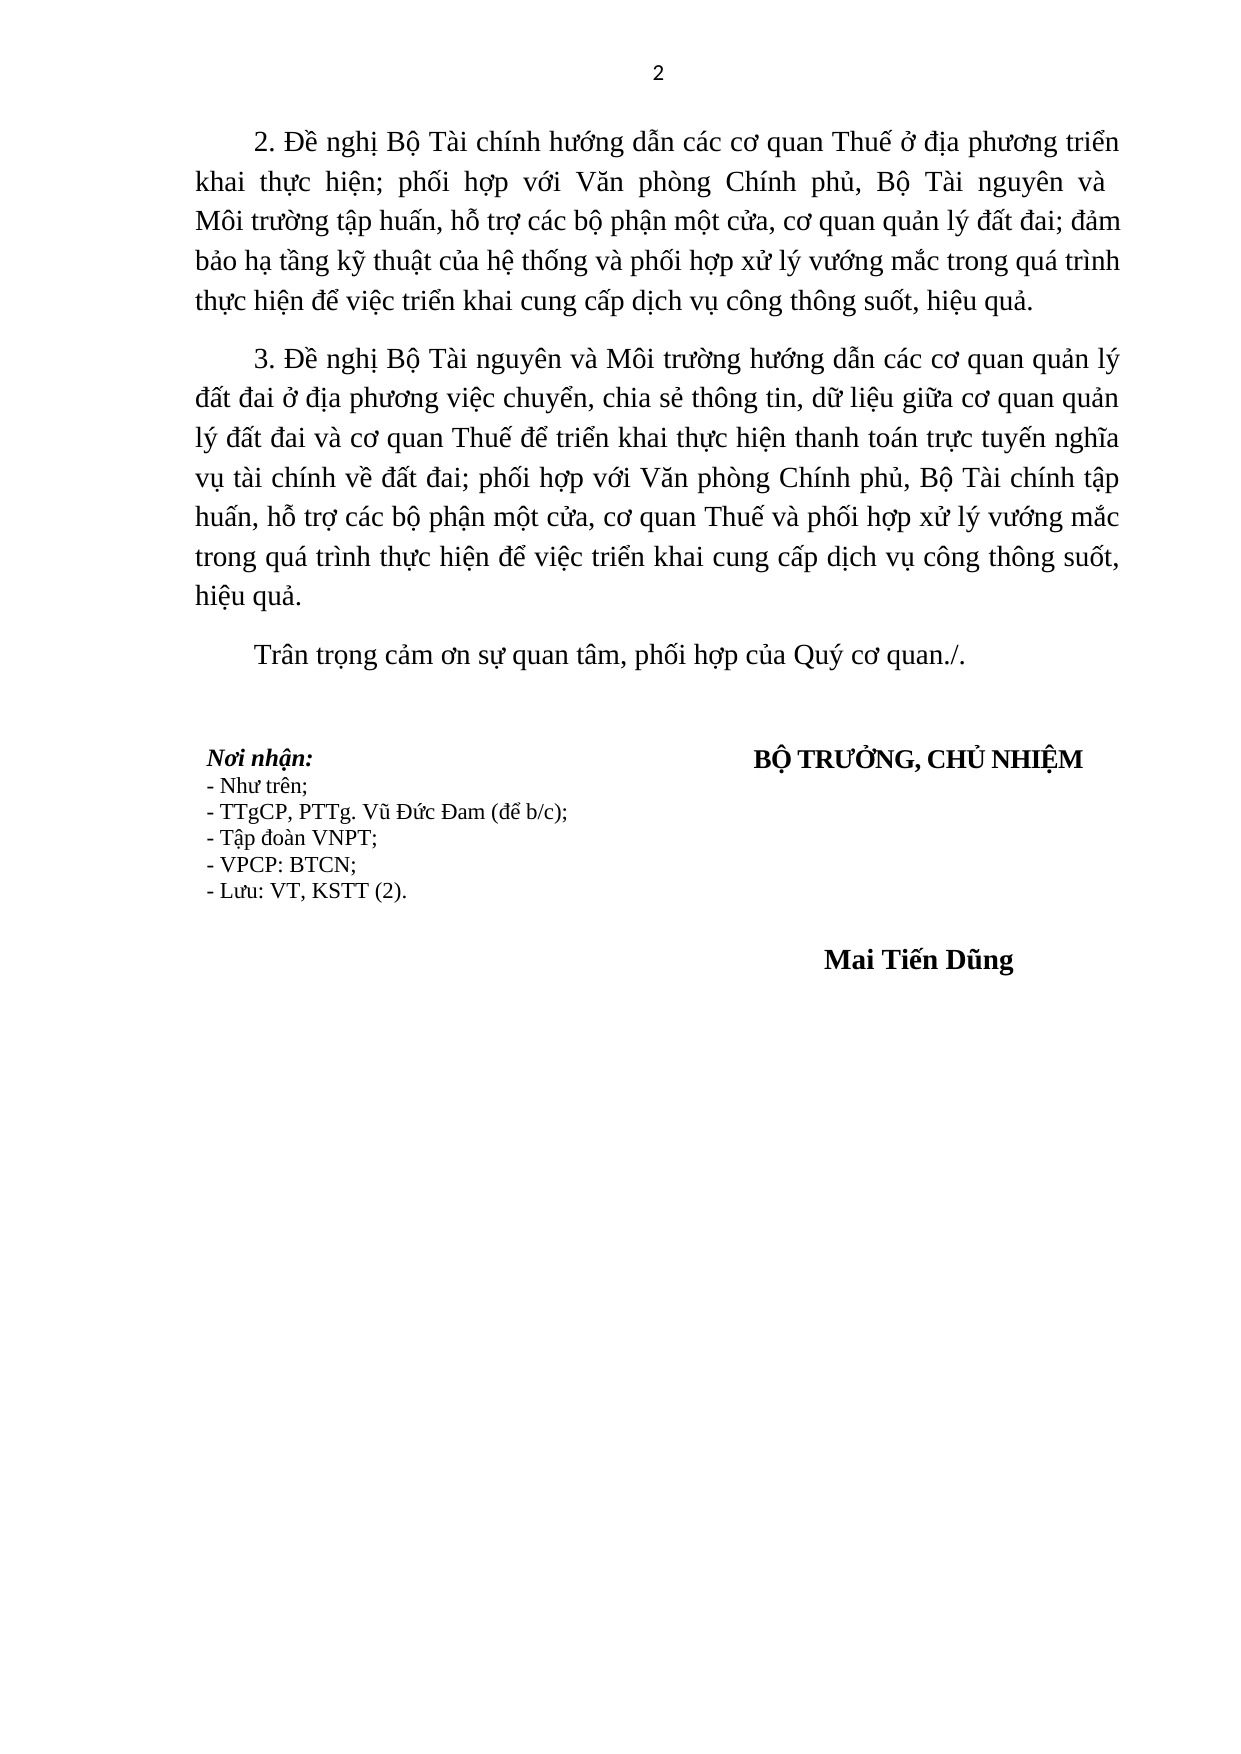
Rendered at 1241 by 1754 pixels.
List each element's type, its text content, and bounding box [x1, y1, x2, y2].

table_header BỘ TRƯỞNG, CHỦ NHIỆM [daky] Mai Tiến Dũng [712, 743, 1125, 976]
text 3. Đề nghị Bộ Tài nguyên và Môi trường hướng dẫn các cơ quan quản lý đất đai ở địa phương việc chuyển, chia sẻ thông tin, dữ liệu giữa cơ quan quản lý đất đai và cơ quan Thuế để triển khai thực hiện thanh toán trực tuyến nghĩa vụ tài chính về đất đai; phối hợp với Văn phòng Chính phủ, Bộ Tài chính tập huấn, hỗ trợ các bộ phận một cửa, cơ quan Thuế và phối hợp xử lý vướng mắc trong quá trình thực hiện để việc triển khai cung cấp dịch vụ công thông suốt, hiệu quả. [195, 337, 1122, 614]
text 2. Đề nghị Bộ Tài chính hướng dẫn các cơ quan Thuế ở địa phương triển khai thực hiện; phối hợp với Văn phòng Chính phủ, Bộ Tài nguyên và Môi trường tập huấn, hỗ trợ các bộ phận một cửa, cơ quan quản lý đất đai; đảm bảo hạ tầng kỹ thuật của hệ thống và phối hợp xử lý vướng mắc trong quá trình thực hiện để việc triển khai cung cấp dịch vụ công thông suốt, hiệu quả. [195, 120, 1122, 318]
text Trân trọng cảm ơn sự quan tâm, phối hợp của Quý cơ quan./. [195, 632, 1122, 672]
table_header Nơi nhận: - Như trên; - TTgCP, PTTg. Vũ Đức Đam (để b/c); - Tập đoàn VNPT; - VPCP: BTCN; - Lưu: VT, KSTT (2). [195, 743, 712, 976]
